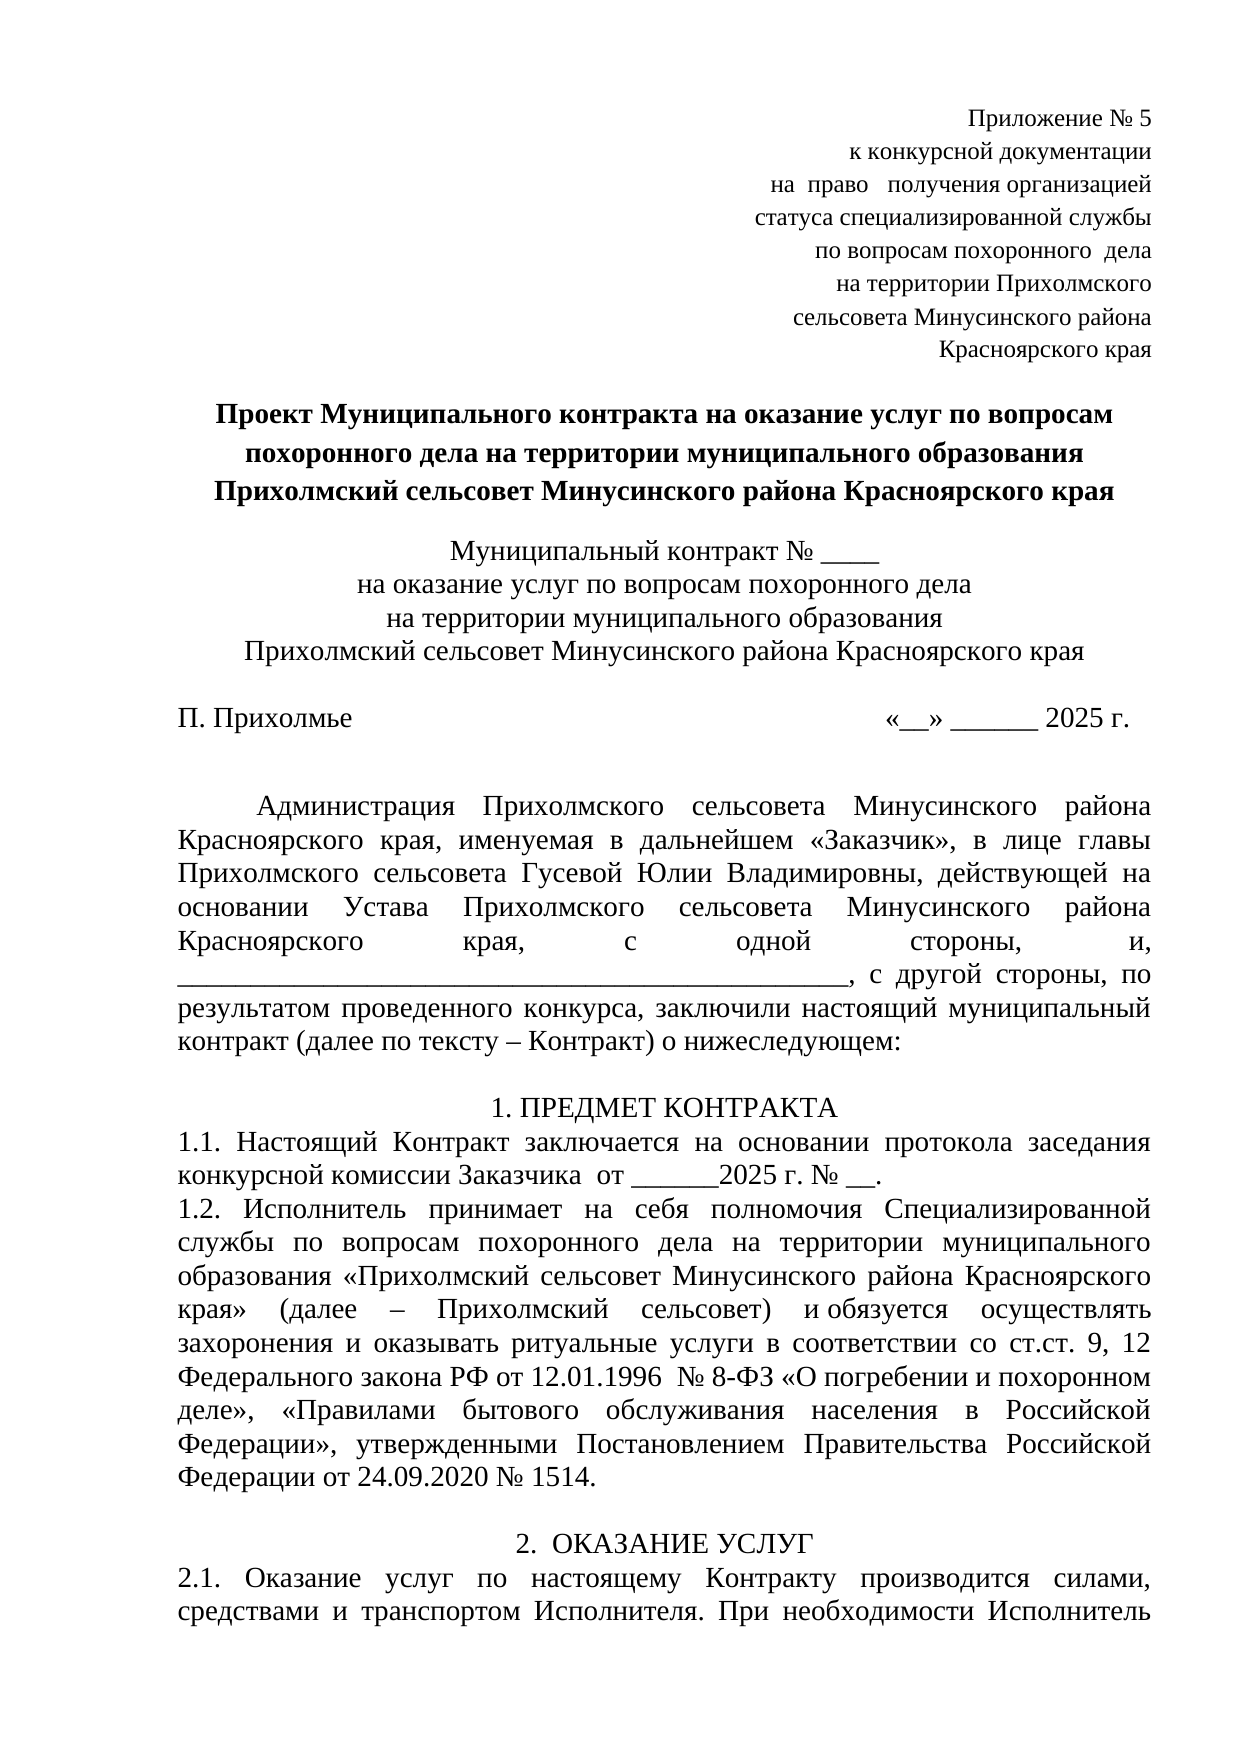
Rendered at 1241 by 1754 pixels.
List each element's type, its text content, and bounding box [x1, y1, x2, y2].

text 1.2. Исполнитель принимает на себя полномочия Специализированной службы по вопросам похоронного дела на территории муниципального образования «Прихолмский сельсовет Минусинского района Красноярского края» (далее – Прихолмский сельсовет) и обязуется осуществлять захоронения и оказывать ритуальные услуги в соответствии со ст.ст. 9, 12 Федерального закона РФ от 12.01.1996 № 8-ФЗ «О погребении и похоронном деле», «Правилами бытового обслуживания населения в Российской Федерации», утвержденными Постановлением Правительства Российской Федерации от 24.09.2020 № 1514. [177, 1191, 1152, 1493]
text на право получения организацией [177, 169, 1152, 198]
text Проект Муниципального контракта на оказание услуг по вопросам похоронного дела на территории муниципального образования Прихолмский сельсовет Минусинского района Красноярского края [177, 396, 1152, 507]
text Прихолмский сельсовет Минусинского района Красноярского края [177, 633, 1152, 667]
text Приложение № 5 [177, 103, 1152, 132]
text П. Прихолмье «__» ______ 2025 г. [177, 701, 1152, 734]
text на территории муниципального образования [177, 600, 1152, 633]
text Красноярского края [472, 334, 1152, 363]
text по вопросам похоронного дела [177, 236, 1152, 264]
text Администрация Прихолмского сельсовета Минусинского района Красноярского края, именуемая в дальнейшем «Заказчик», в лице главы Прихолмского сельсовета Гусевой Юлии Владимировны, действующей на основании Устава Прихолмского сельсовета Минусинского района Красноярского края, с одной стороны, и, ______________________________________________, с другой стороны, по результатом проведенного конкурса, заключили настоящий муниципальный контракт (далее по тексту – Контракт) о нижеследующем: [177, 788, 1152, 1057]
text Муниципальный контракт № ____ [177, 533, 1152, 566]
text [177, 1560, 1152, 1627]
text на территории Прихолмского сельсовета Минусинского района [472, 268, 1152, 330]
text 2. ОКАЗАНИЕ УСЛУГ [177, 1526, 1152, 1560]
text на оказание услуг по вопросам похоронного дела [177, 566, 1152, 600]
text к конкурсной документации [177, 136, 1152, 165]
text статуса специализированной службы [177, 202, 1152, 231]
text 1. ПРЕДМЕТ КОНТРАКТА [177, 1090, 1152, 1124]
text 1.1. Настоящий Контракт заключается на основании протокола заседания конкурсной комиссии Заказчика от ______2025 г. № __. [177, 1124, 1152, 1191]
